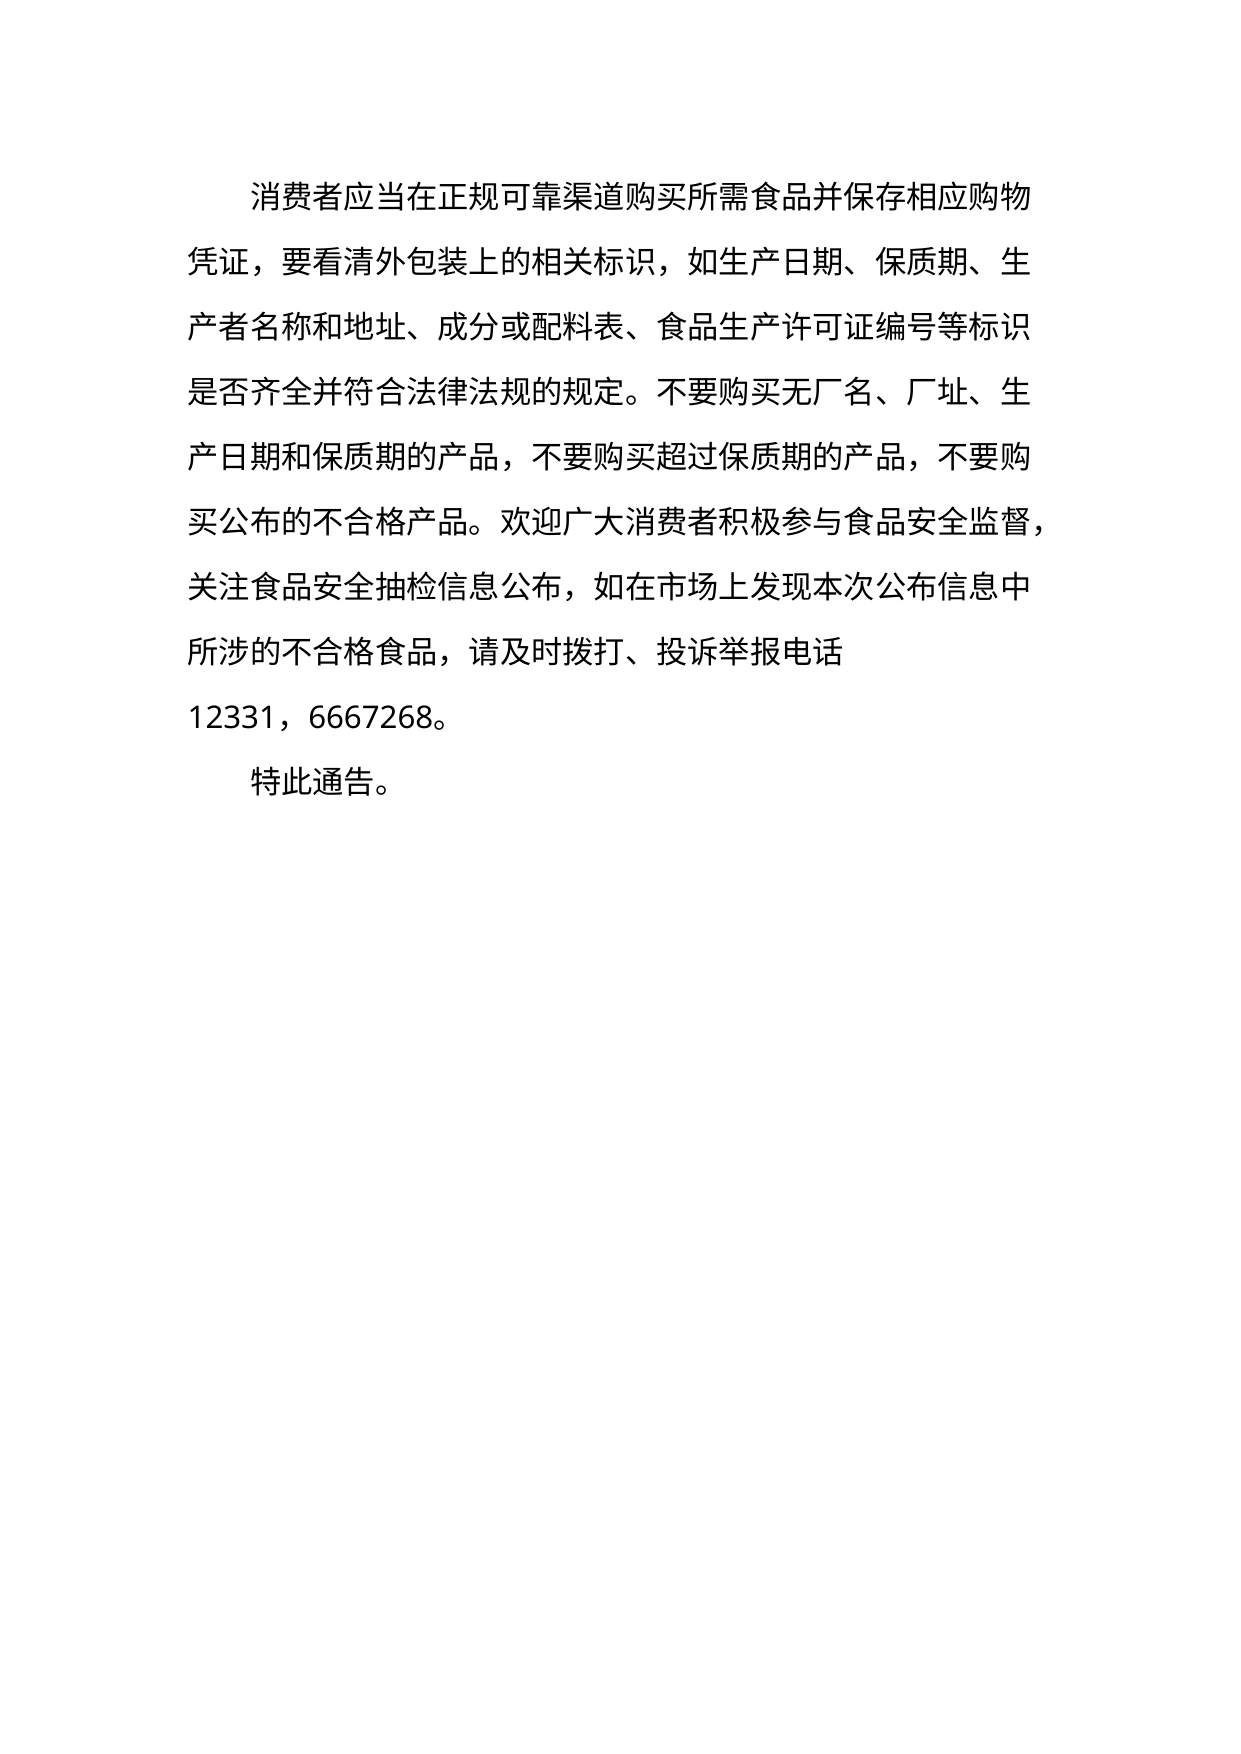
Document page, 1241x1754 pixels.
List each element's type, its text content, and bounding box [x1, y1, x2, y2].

text 消费者应当在正规可靠渠道购买所需食品并保存相应购物凭证，要看清外包装上的相关标识，如生产日期、保质期、生产者名称和地址、成分或配料表、食品生产许可证编号等标识是否齐全并符合法律法规的规定。不要购买无厂名、厂址、生产日期和保质期的产品，不要购买超过保质期的产品，不要购买公布的不合格产品。欢迎广大消费者积极参与食品安全监督，关注食品安全抽检信息公布，如在市场上发现本次公布信息中所涉的不合格食品，请及时拨打、投诉举报电话12331，6667268。 [187, 162, 1053, 747]
text 特此通告。 [187, 747, 1053, 812]
